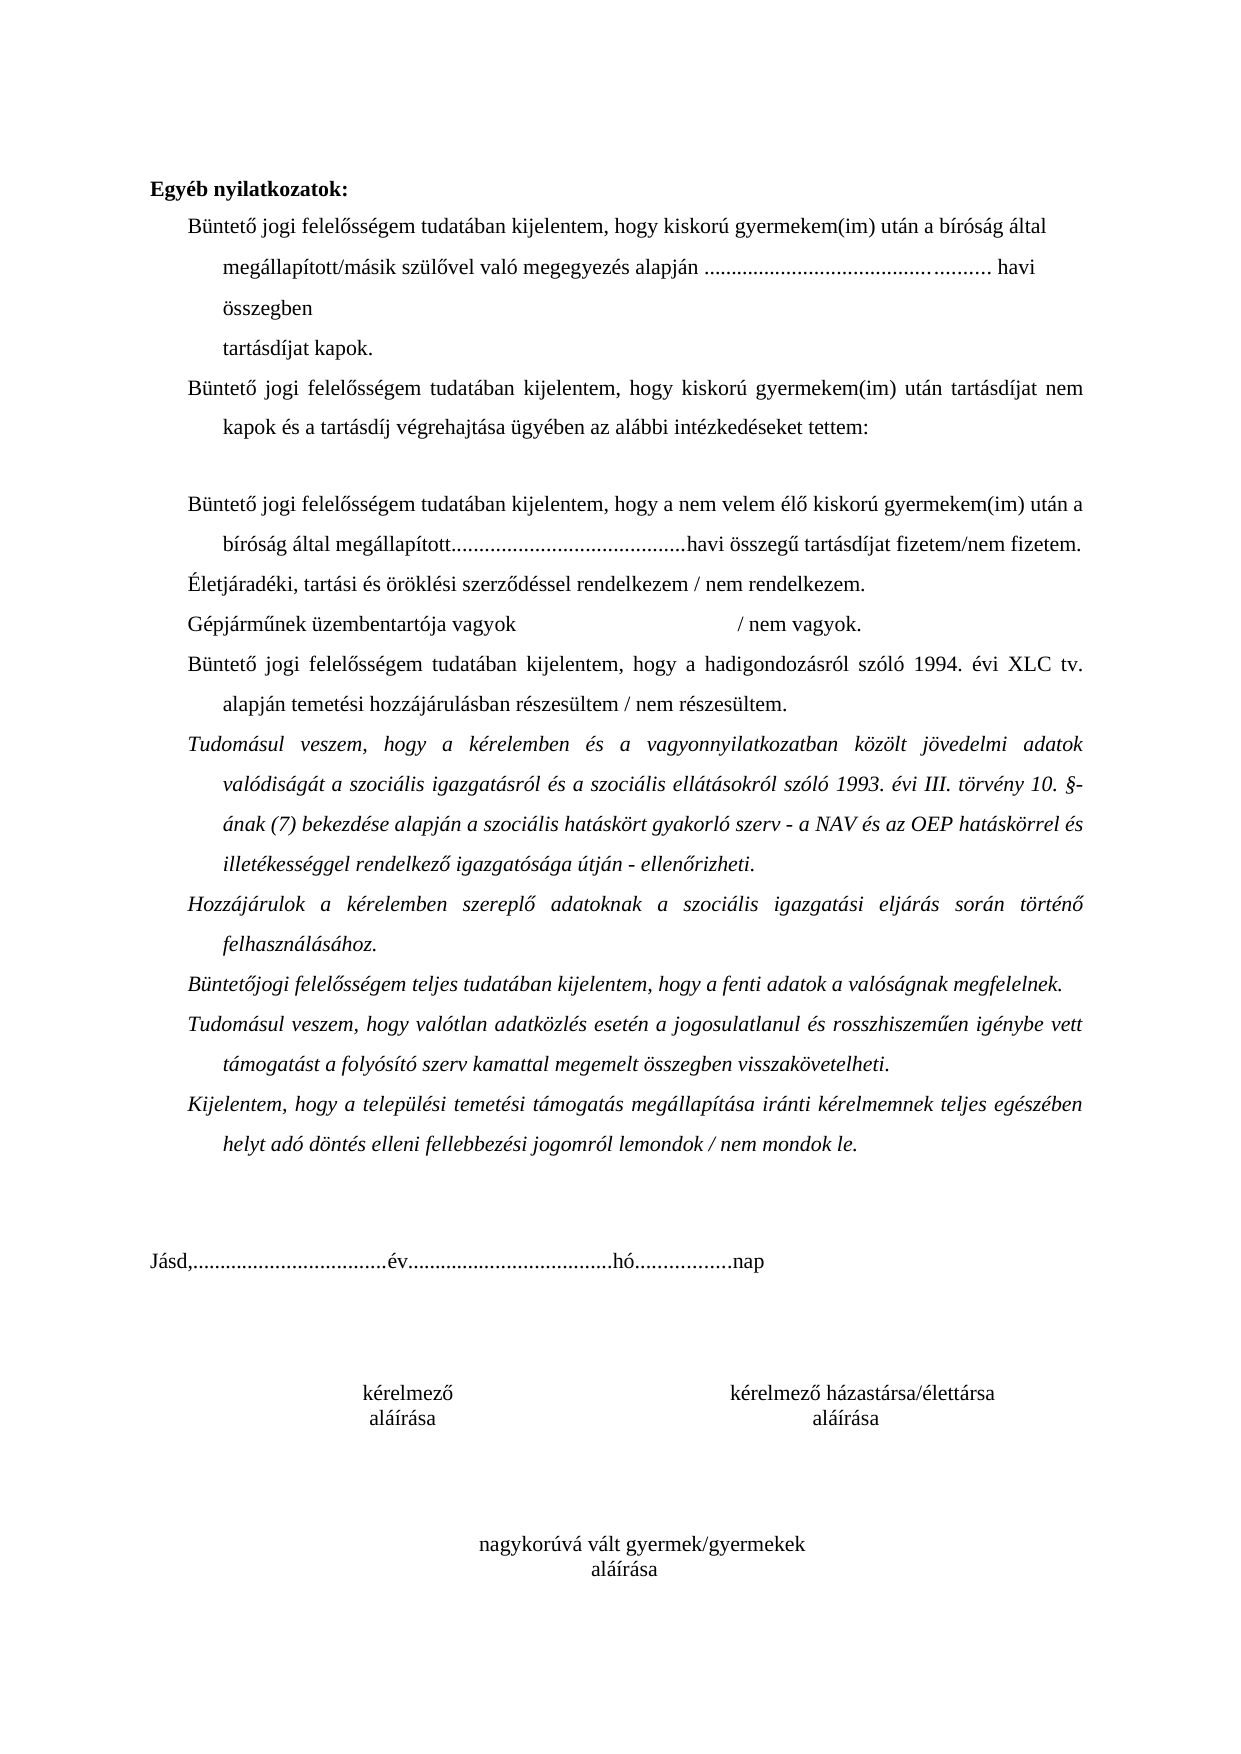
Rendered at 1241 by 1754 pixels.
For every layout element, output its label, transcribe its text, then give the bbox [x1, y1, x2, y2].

text kérelmező kérelmező házastársa/élettársa [362, 1379, 1093, 1405]
text aláírása [479, 1556, 1093, 1581]
list Tudomásul veszem, hogy a kérelemben és a vagyonnyilatkozatban közölt jövedelmi adatok valódiságát a szociális igazgatásról és a szociális ellátásokról szóló 1993. évi III. törvény 10. §-ának (7) bekezdése alapján a szociális hatáskört gyakorló szerv - a NAV és az OEP hatáskörrel és illetékességgel rendelkező igazgatósága útján - ellenőrizheti. [187, 719, 1084, 879]
list Büntető jogi felelősségem tudatában kijelentem, hogy a hadigondozásról szóló 1994. évi XLC tv. alapján temetési hozzájárulásban részesültem / nem részesültem. [187, 639, 1084, 719]
text nagykorúvá vált gyermek/gyermekek [479, 1531, 1093, 1556]
list Büntető jogi felelősségem tudatában kijelentem, hogy kiskorú gyermekem(im) után tartásdíjat nem kapok és a tartásdíj végrehajtása ügyében az alábbi intézkedéseket tettem: [187, 364, 1084, 443]
list Tudomásul veszem, hogy valótlan adatközlés esetén a jogosulatlanul és rosszhiszeműen igénybe vett támogatást a folyósító szerv kamattal megemelt összegben visszakövetelheti. [187, 999, 1084, 1079]
list Hozzájárulok a kérelemben szereplő adatoknak a szociális igazgatási eljárás során történő felhasználásához. [187, 879, 1084, 959]
list Életjáradéki, tartási és öröklési szerződéssel rendelkezem / nem rendelkezem. [187, 559, 1093, 599]
text megállapított/másik szülővel való megegyezés alapján havi összegben [223, 242, 1093, 323]
text tartásdíjat kapok. [223, 323, 1093, 364]
text Egyéb nyilatkozatok: [150, 176, 1093, 202]
text aláírása aláírása [148, 1405, 1093, 1430]
text Jásd, év hó nap [150, 1237, 1093, 1277]
list Büntető jogi felelősségem tudatában kijelentem, hogy a nem velem élő kiskorú gyermekem(im) után a bíróság által megállapított havi összegű tartásdíjat fizetem/nem fizetem. [187, 480, 1084, 559]
list Büntetőjogi felelősségem teljes tudatában kijelentem, hogy a fenti adatok a valóságnak megfelelnek. [187, 959, 1093, 999]
list Kijelentem, hogy a települési temetési támogatás megállapítása iránti kérelmemnek teljes egészében helyt adó döntés elleni fellebbezési jogomról lemondok / nem mondok le. [187, 1079, 1084, 1159]
list Büntető jogi felelősségem tudatában kijelentem, hogy kiskorú gyermekem(im) után a bíróság által [187, 202, 1093, 242]
list Gépjárműnek üzembentartója vagyok / nem vagyok. [187, 599, 1093, 639]
